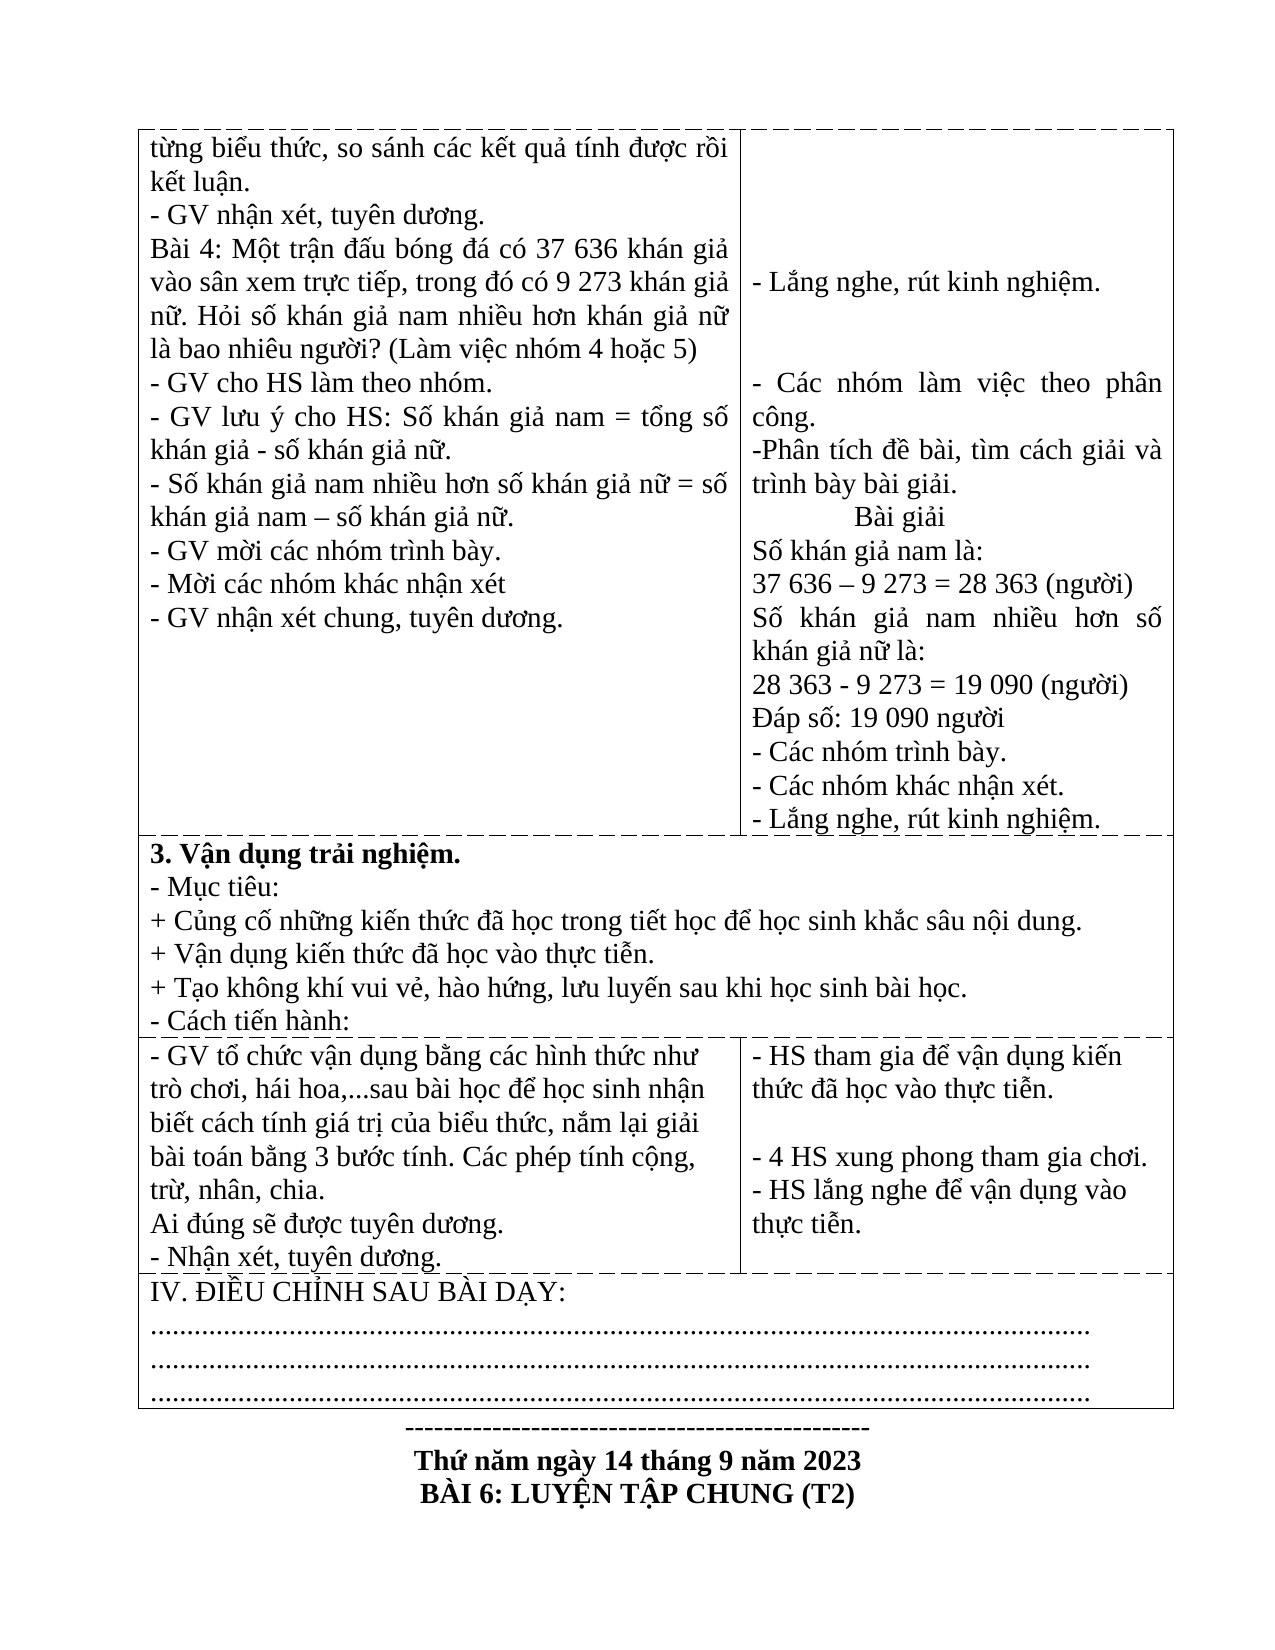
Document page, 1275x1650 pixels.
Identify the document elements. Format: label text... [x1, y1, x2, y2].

text Thứ năm ngày 14 tháng 9 năm 2023 [150, 1443, 1125, 1476]
table_cell - HS tham gia để vận dụng kiến thức đã học vào thực tiễn. - 4 HS xung phong tham gia chơi. - HS lắng nghe để vận dụng vào thực tiễn. [741, 1037, 1173, 1273]
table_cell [139, 129, 740, 835]
table_cell - GV tổ chức vận dụng bằng các hình thức như trò chơi, hái hoa,...sau bài học để học sinh nhận biết cách tính giá trị của biểu thức, nắm lại giải bài toán bằng 3 bước tính. Các phép tính cộng, trừ, nhân, chia. Ai đúng sẽ được tuyên dương. - Nhận xét, tuyên dương. [139, 1037, 740, 1273]
table_cell IV. ĐIỀU CHỈNH SAU BÀI DẠY: ................................................................................................................................. ................................................................................................................................. ................................................................................................................................. [139, 1273, 1173, 1408]
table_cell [741, 129, 1173, 835]
text ------------------------------------------------ [150, 1409, 1125, 1443]
text BÀI 6: LUYỆN TẬP CHUNG (T2) [150, 1476, 1125, 1510]
table_cell 3. Vận dụng trải nghiệm. - Mục tiêu: + Củng cố những kiến thức đã học trong tiết học để học sinh khắc sâu nội dung. + Vận dụng kiến thức đã học vào thực tiễn. + Tạo không khí vui vẻ, hào hứng, lưu luyến sau khi học sinh bài học. - Cách tiến hành: [139, 835, 1173, 1037]
